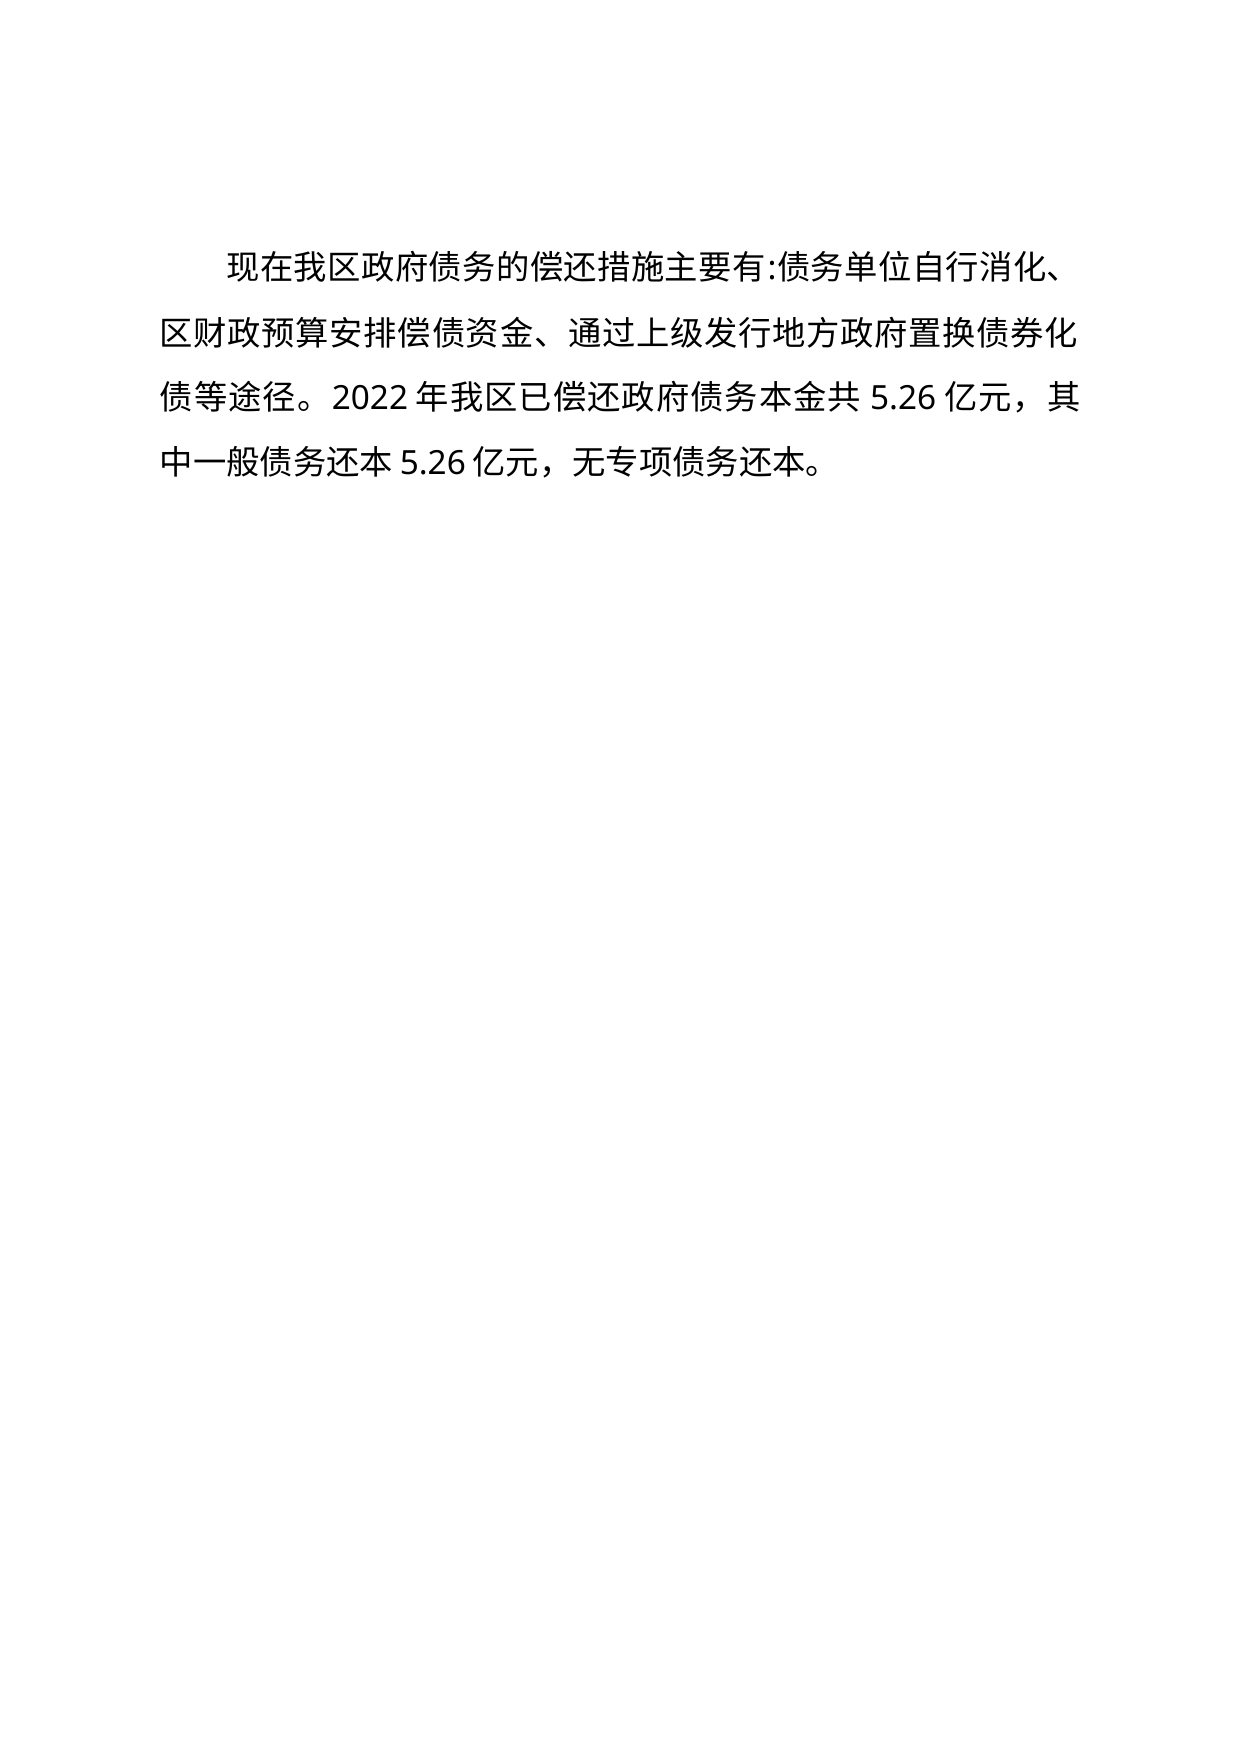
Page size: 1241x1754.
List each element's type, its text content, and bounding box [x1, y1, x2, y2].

text 现在我区政府债务的偿还措施主要有:债务单位自行消化、区财政预算安排偿债资金、通过上级发行地方政府置换债券化债等途径。2022年我区已偿还政府债务本金共5.26亿元，其中一般债务还本5.26亿元，无专项债务还本。 [159, 233, 1081, 493]
